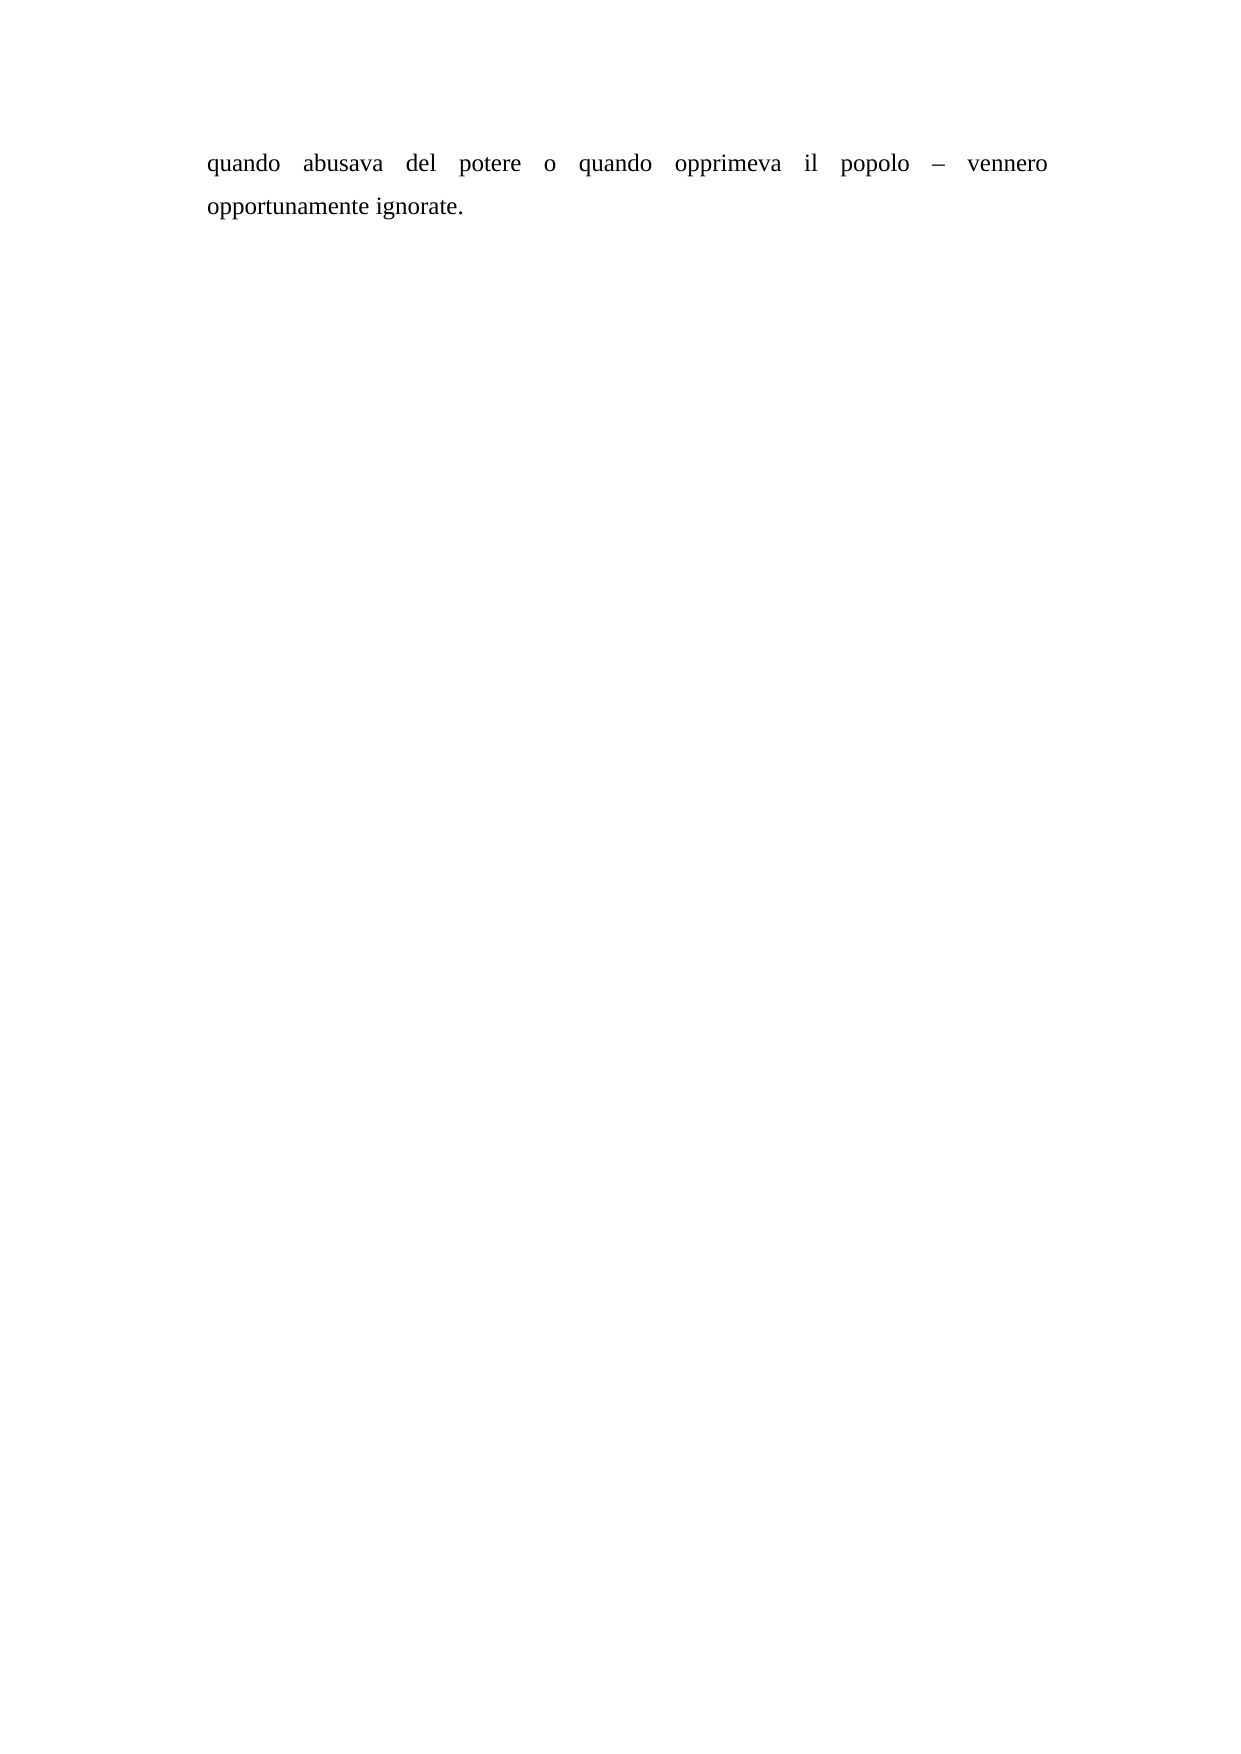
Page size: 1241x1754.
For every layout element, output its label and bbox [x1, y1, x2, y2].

text [207, 148, 1048, 219]
